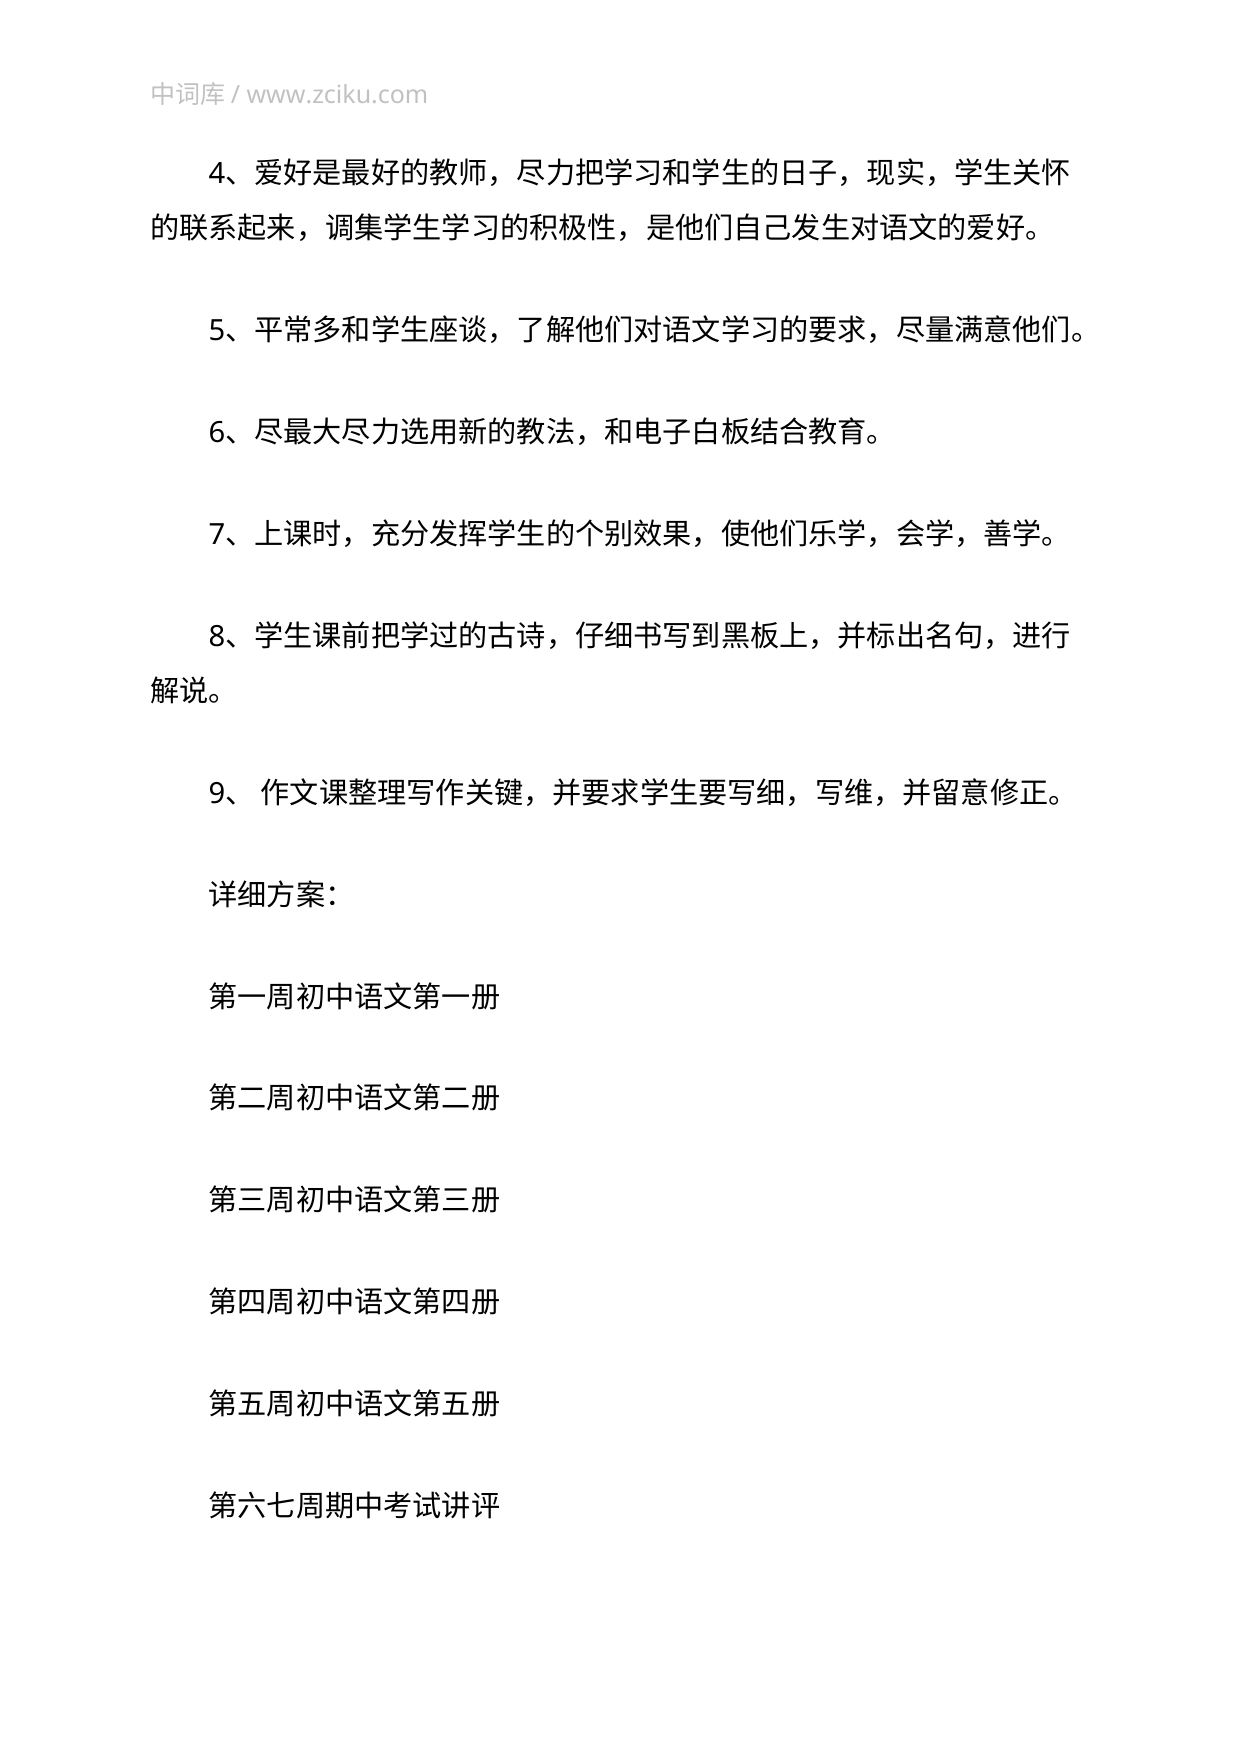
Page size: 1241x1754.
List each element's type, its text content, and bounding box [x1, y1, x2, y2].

text 5、平常多和学生座谈，了解他们对语文学习的要求，尽量满意他们。 [150, 307, 1090, 349]
text 4、爱好是最好的教师，尽力把学习和学生的日子，现实，学生关怀的联系起来，调集学生学习的积极性，是他们自己发生对语文的爱好。 [150, 150, 1090, 247]
text 详细方案： [150, 871, 1090, 914]
text 第二周初中语文第二册 [150, 1075, 1090, 1117]
text 6、尽最大尽力选用新的教法，和电子白板结合教育。 [150, 409, 1090, 451]
text 第六七周期中考试讲评 [150, 1482, 1090, 1524]
text 第一周初中语文第一册 [150, 973, 1090, 1016]
text 第五周初中语文第五册 [150, 1380, 1090, 1423]
text 9、 作文课整理写作关键，并要求学生要写细，写维，并留意修正。 [150, 769, 1090, 812]
text 8、学生课前把学过的古诗，仔细书写到黑板上，并标出名句，进行解说。 [150, 613, 1090, 710]
text 7、上课时，充分发挥学生的个别效果，使他们乐学，会学，善学。 [150, 511, 1090, 553]
text 第三周初中语文第三册 [150, 1177, 1090, 1219]
text 第四周初中语文第四册 [150, 1278, 1090, 1321]
